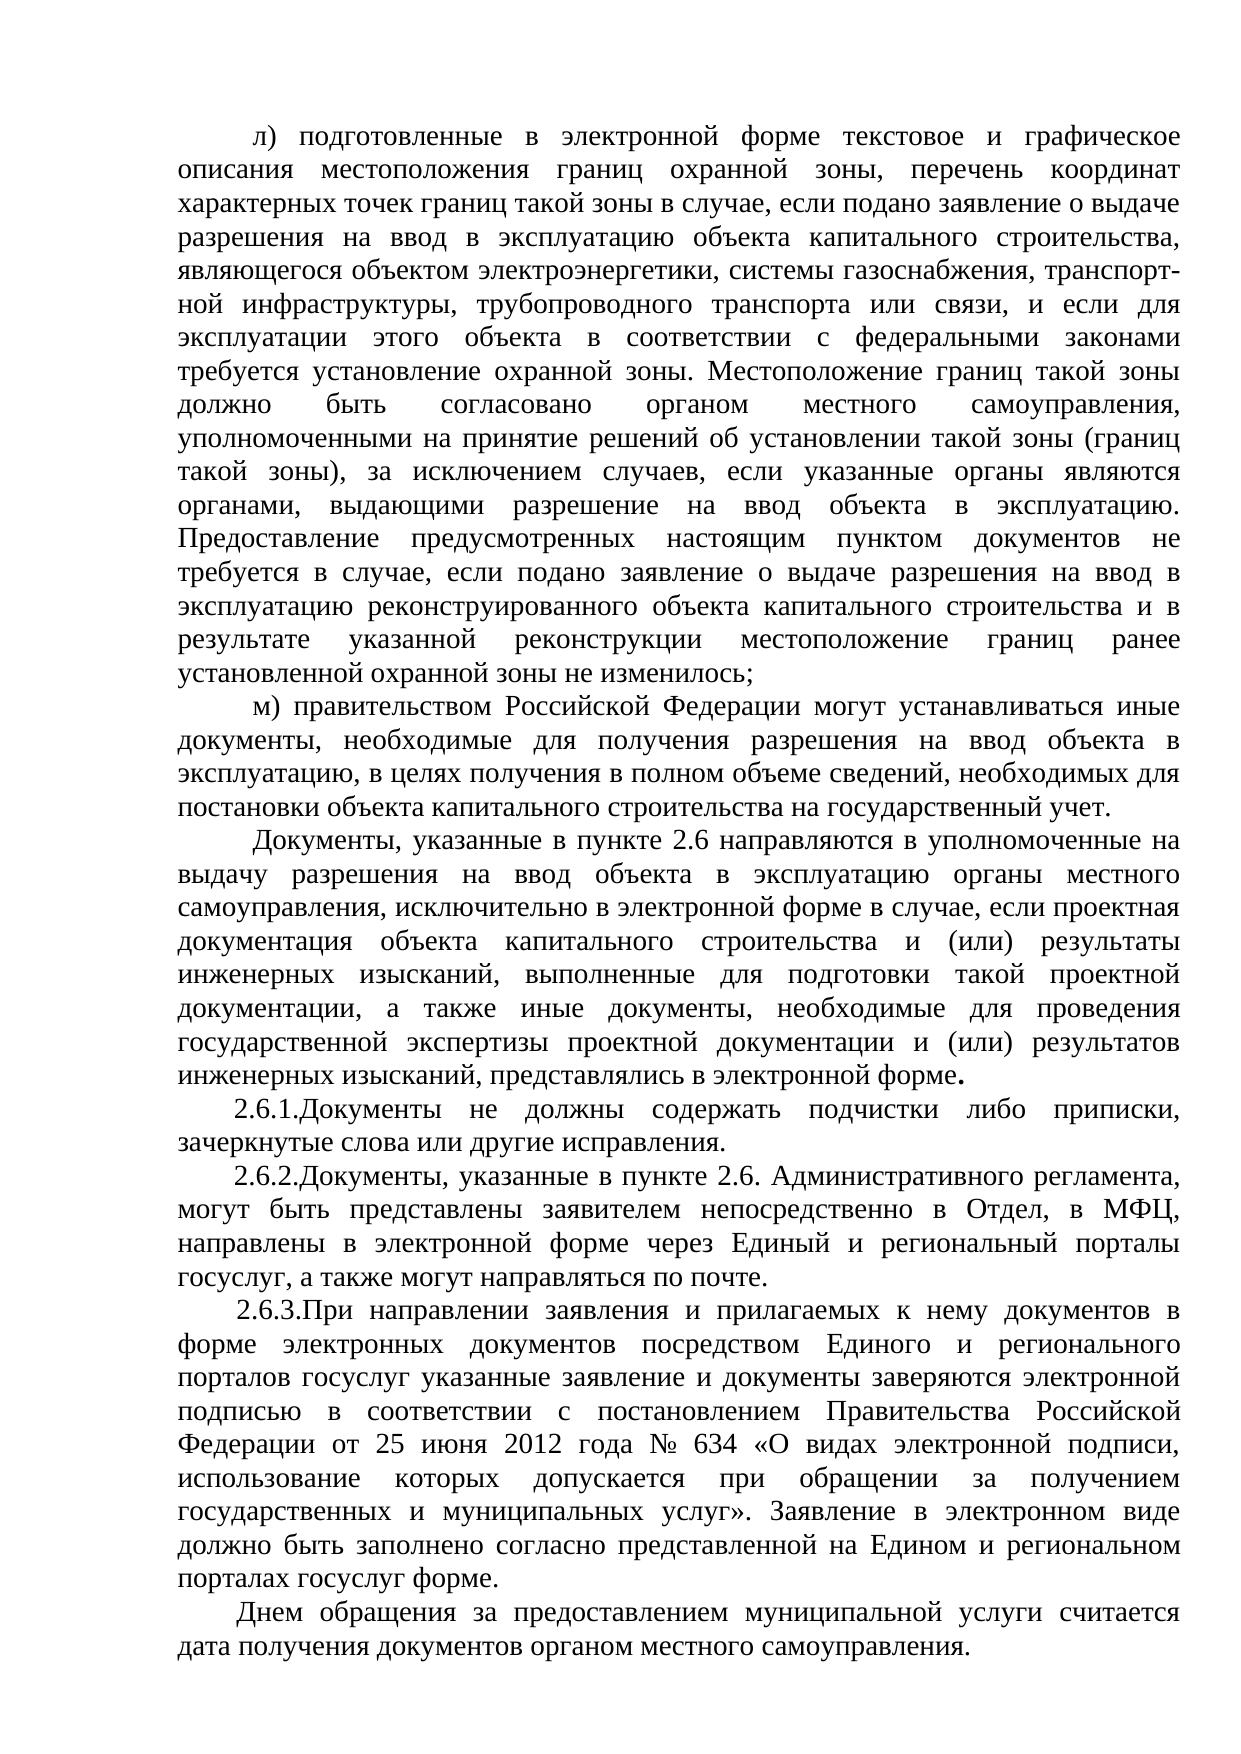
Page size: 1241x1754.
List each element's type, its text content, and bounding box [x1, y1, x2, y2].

text Днем обращения за предоставлением муниципальной услуги считается дата получения документов органом местного самоуправления. [177, 1594, 1181, 1661]
text 2.6.2.Документы, указанные в пункте 2.6. Административного регламента, могут быть представлены заявителем непосредственно в Отдел, в МФЦ, направлены в электронной форме через Единый и региональный порталы госуслуг, а также могут направляться по почте. [177, 1158, 1181, 1292]
text м) правительством Российской Федерации могут устанавливаться иные документы, необходимые для получения разрешения на ввод объекта в эксплуатацию, в целях получения в полном объеме сведений, необходимых для постановки объекта капитального строительства на государственный учет. [177, 688, 1181, 822]
text 2.6.3.При направлении заявления и прилагаемых к нему документов в форме электронных документов посредством Единого и регионального порталов госуслуг указанные заявление и документы заверяются электронной подписью в соответствии с постановлением Правительства Российской Федерации от 25 июня 2012 года № 634 «О видах электронной подписи, использование которых допускается при обращении за получением государственных и муниципальных услуг». Заявление в электронном виде должно быть заполнено согласно представленной на Едином и региональном порталах госуслуг форме. [177, 1292, 1181, 1594]
text л) подготовленные в электронной форме текстовое и графическое описания местоположения границ охранной зоны, перечень координат характерных точек границ такой зоны в случае, если подано заявление о выдаче разрешения на ввод в эксплуатацию объекта капитального строительства, являющегося объектом электроэнергетики, системы газоснабжения, транспорт-ной инфраструктуры, трубопроводного транспорта или связи, и если для эксплуатации этого объекта в соответствии с федеральными законами требуется установление охранной зоны. Местоположение границ такой зоны должно быть согласовано органом местного самоуправления, уполномоченными на принятие решений об установлении такой зоны (границ такой зоны), за исключением случаев, если указанные органы являются органами, выдающими разрешение на ввод объекта в эксплуатацию. Предоставление предусмотренных настоящим пунктом документов не требуется в случае, если подано заявление о выдаче разрешения на ввод в эксплуатацию реконструированного объекта капитального строительства и в результате указанной реконструкции местоположение границ ранее установленной охранной зоны не изменилось; [177, 118, 1181, 688]
text Документы, указанные в пункте 2.6 направляются в уполномоченные на выдачу разрешения на ввод объекта в эксплуатацию органы местного самоуправления, исключительно в электронной форме в случае, если проектная документация объекта капитального строительства и (или) результаты инженерных изысканий, выполненные для подготовки такой проектной документации, а также иные документы, необходимые для проведения государственной экспертизы проектной документации и (или) результатов инженерных изысканий, представлялись в электронной форме. [177, 822, 1181, 1091]
text 2.6.1.Документы не должны содержать подчистки либо приписки, зачеркнутые слова или другие исправления. [177, 1091, 1181, 1158]
